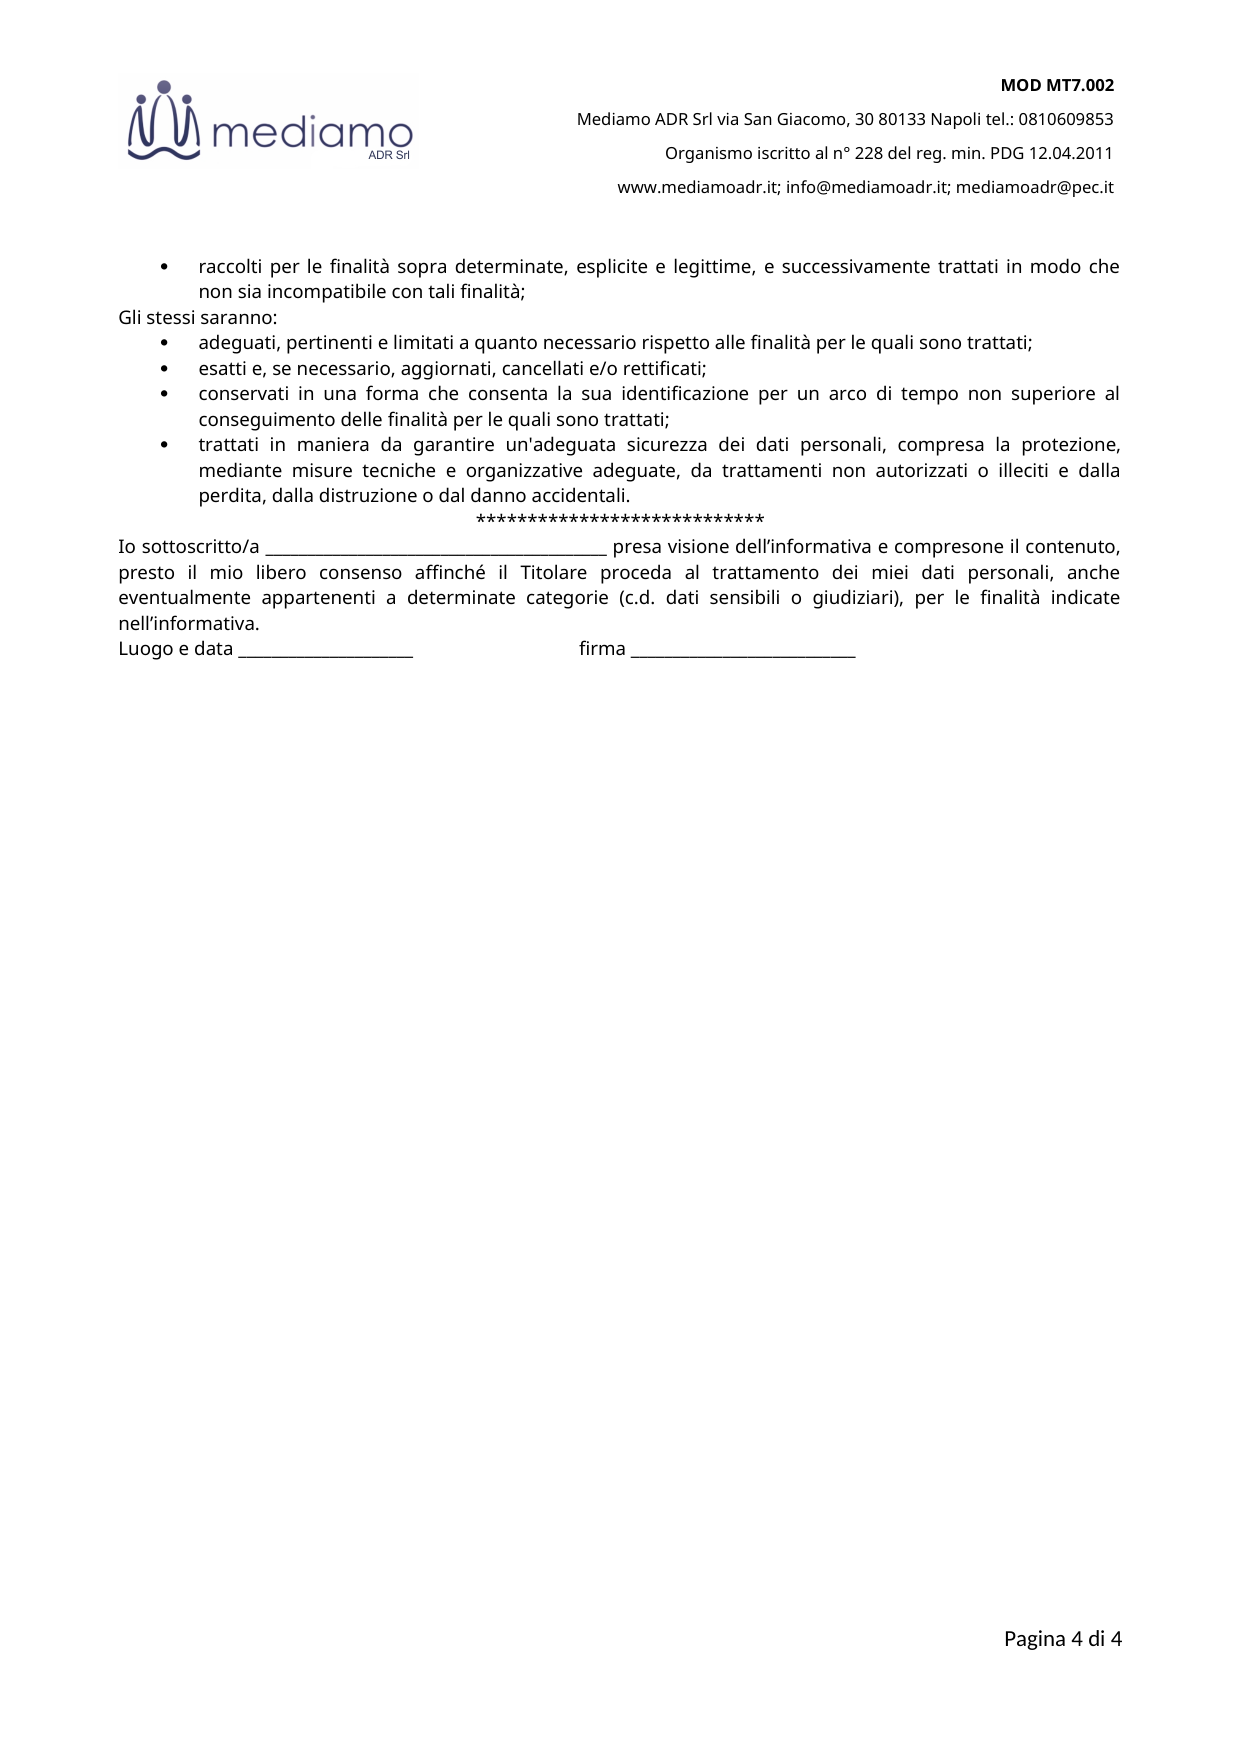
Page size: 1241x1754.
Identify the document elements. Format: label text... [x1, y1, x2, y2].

list adeguati, pertinenti e limitati a quanto necessario rispetto alle finalità per le quali sono trattati; [161, 329, 1122, 355]
list raccolti per le finalità sopra determinate, esplicite e legittime, e successivamente trattati in modo che non sia incompatibile con tali finalità; [161, 253, 1122, 304]
list trattati in maniera da garantire un'adeguata sicurezza dei dati personali, compresa la protezione, mediante misure tecniche e organizzative adeguate, da trattamenti non autorizzati o illeciti e dalla perdita, dalla distruzione o dal danno accidentali. [161, 432, 1122, 508]
text Luogo e data _____________________ firma ___________________________ [118, 636, 1122, 661]
text Io sottoscritto/a _________________________________________ presa visione dell’informativa e compresone il contenuto, presto il mio libero consenso affinché il Titolare proceda al trattamento dei miei dati personali, anche eventualmente appartenenti a determinate categorie (c.d. dati sensibili o giudiziari), per le finalità indicate nell’informativa. [118, 534, 1122, 636]
text **************************** [118, 508, 1122, 534]
list esatti e, se necessario, aggiornati, cancellati e/o rettificati; [161, 355, 1122, 381]
list conservati in una forma che consenta la sua identificazione per un arco di tempo non superiore al conseguimento delle finalità per le quali sono trattati; [161, 381, 1122, 432]
picture [118, 73, 419, 169]
text Gli stessi saranno: [118, 304, 1122, 329]
